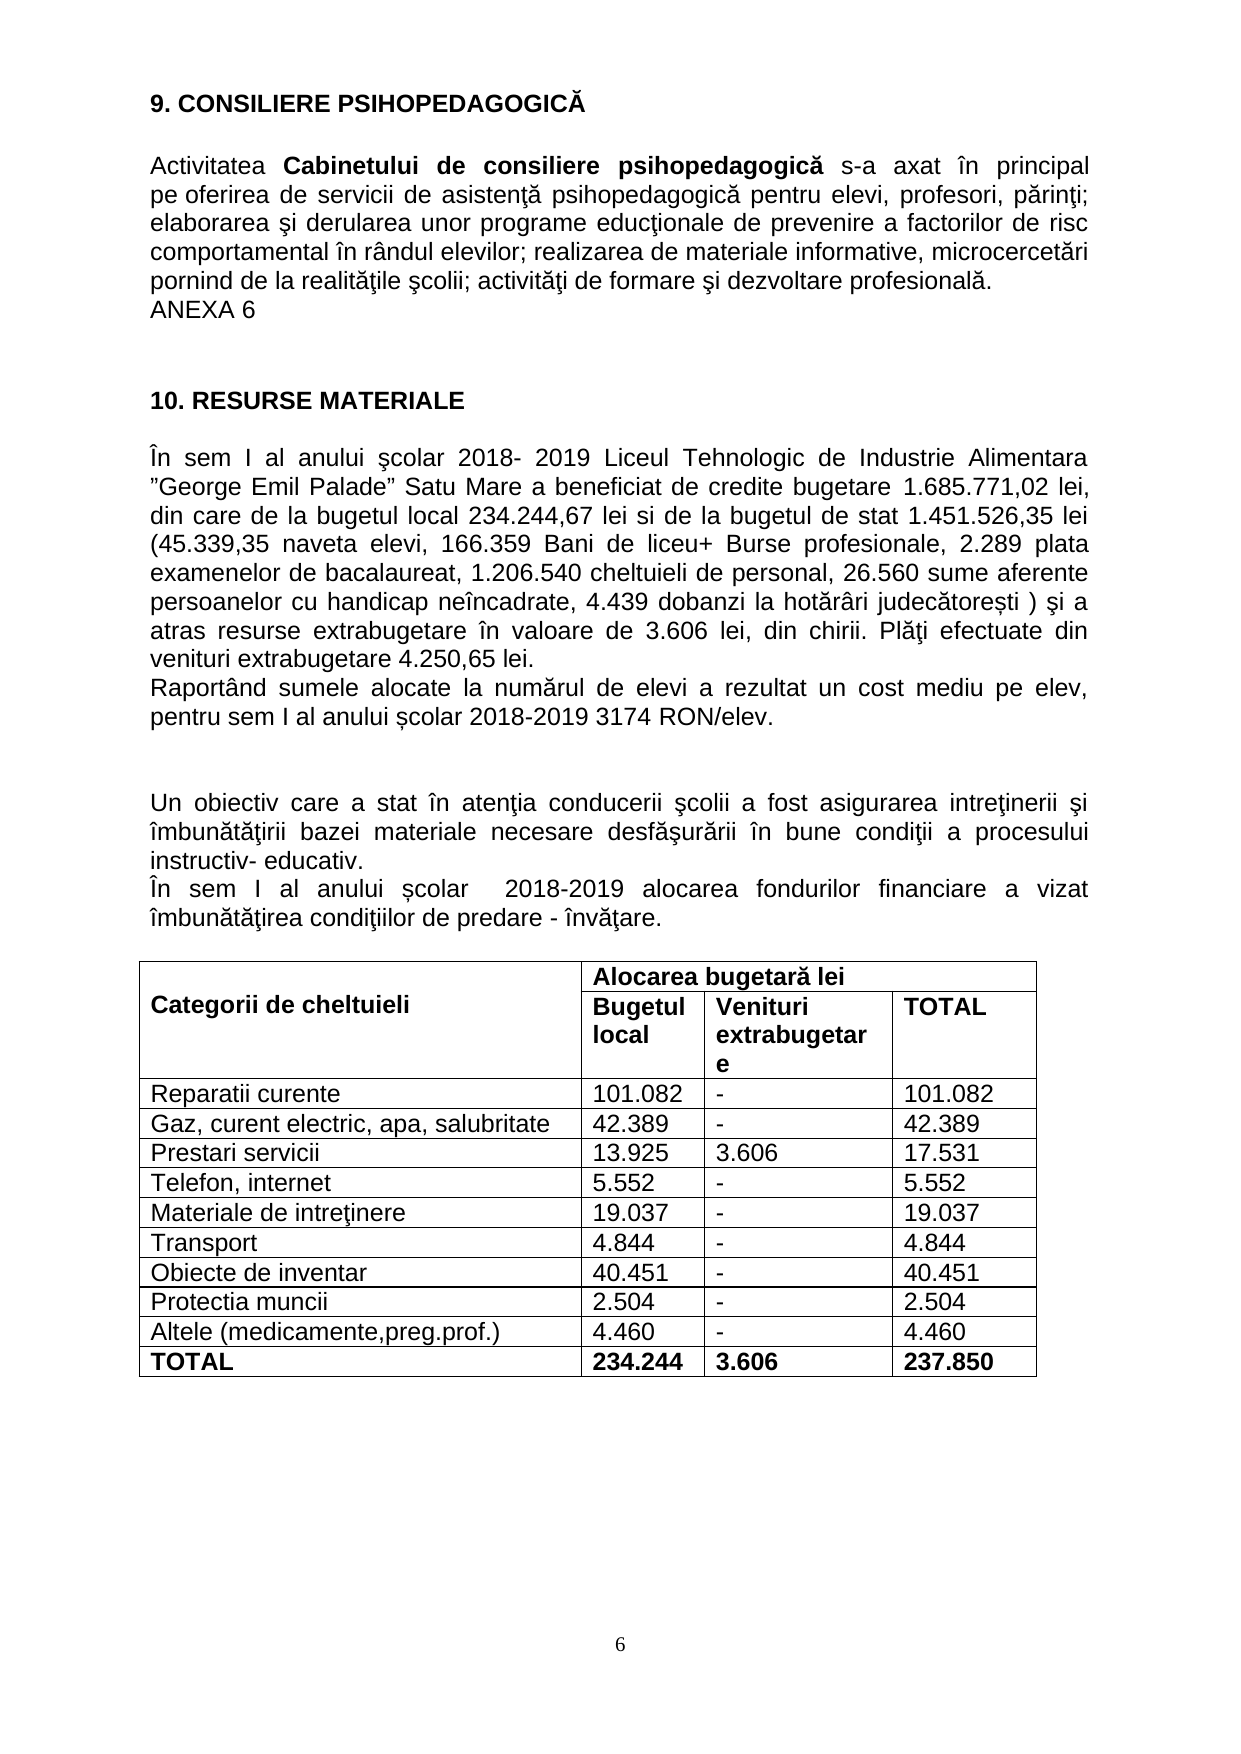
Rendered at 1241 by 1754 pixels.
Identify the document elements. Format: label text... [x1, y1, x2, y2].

table_cell Reparatii curente [140, 1079, 581, 1108]
table_cell 234.244 [582, 1347, 704, 1376]
table_cell 19.037 [582, 1198, 704, 1227]
table_cell 3.606 [705, 1139, 892, 1167]
table_cell 40.451 [893, 1258, 1036, 1286]
table_cell 42.389 [893, 1109, 1036, 1137]
table_cell 2.504 [582, 1288, 704, 1316]
text În sem I al anului şcolar 2018- 2019 Liceul Tehnologic de Industrie Alimentara ”George Emil Palade” Satu Mare a beneficiat de credite bugetare 1.685.771,02 lei, din care de la bugetul local 234.244,67 lei si de la bugetul de stat 1.451.526,35 lei (45.339,35 naveta elevi, 166.359 Bani de liceu+ Burse profesionale, 2.289 plata examenelor de bacalaureat, 1.206.540 cheltuieli de personal, 26.560 sume aferente persoanelor cu handicap neîncadrate, 4.439 dobanzi la hotărâri judecătorești ) şi a atras resurse extrabugetare în valoare de 3.606 lei, din chirii. Plăţi efectuate din venituri extrabugetare 4.250,65 lei. [150, 443, 1090, 673]
table_cell - [705, 1288, 892, 1316]
table_cell 13.925 [582, 1139, 704, 1167]
text ANEXA 6 [150, 295, 1090, 323]
table_cell 4.844 [582, 1228, 704, 1257]
table_cell - [705, 1317, 892, 1346]
table_cell 2.504 [893, 1288, 1036, 1316]
text 10. RESURSE MATERIALE [150, 386, 1090, 414]
table_cell - [705, 1079, 892, 1108]
text Activitatea Cabinetului de consiliere psihopedagogică s-a axat în principal pe oferirea de servicii de asistenţă psihopedagogică pentru elevi, profesori, părinţi; elaborarea şi derularea unor programe educţionale de prevenire a factorilor de risc comportamental în rândul elevilor; realizarea de materiale informative, microcercetări pornind de la realităţile şcolii; activităţi de formare şi dezvoltare profesională. [150, 151, 1090, 295]
text 9. CONSILIERE PSIHOPEDAGOGICĂ [150, 89, 1090, 117]
table_cell Bugetul local [582, 992, 704, 1078]
table_header Categorii de cheltuieli [140, 962, 581, 1078]
table_cell 3.606 [705, 1347, 892, 1376]
table_cell 5.552 [582, 1168, 704, 1197]
table_cell - [705, 1109, 892, 1137]
table_cell 101.082 [582, 1079, 704, 1108]
text Un obiectiv care a stat în atenţia conducerii şcolii a fost asigurarea intreţinerii şi îmbunătăţirii bazei materiale necesare desfăşurării în bune condiţii a procesului instructiv- educativ. [150, 788, 1090, 874]
table_cell Obiecte de inventar [140, 1258, 581, 1286]
text În sem I al anului școlar 2018-2019 alocarea fondurilor financiare a vizat îmbunătăţirea condiţiilor de predare - învăţare. [150, 874, 1090, 932]
table_cell TOTAL [893, 992, 1036, 1078]
table_cell - [705, 1198, 892, 1227]
table_cell 4.460 [582, 1317, 704, 1346]
table_cell 237.850 [893, 1347, 1036, 1376]
table_cell - [705, 1228, 892, 1257]
table_cell Venituri extrabugetare [705, 992, 892, 1078]
table_cell Telefon, internet [140, 1168, 581, 1197]
table_cell Materiale de intreţinere [140, 1198, 581, 1227]
table_cell 40.451 [582, 1258, 704, 1286]
table_cell - [705, 1168, 892, 1197]
table_cell 4.844 [893, 1228, 1036, 1257]
table_cell Altele (medicamente,preg.prof.) [140, 1317, 581, 1346]
table_cell 19.037 [893, 1198, 1036, 1227]
table_header Alocarea bugetară lei [582, 962, 1036, 991]
table_cell 4.460 [893, 1317, 1036, 1346]
table_cell 42.389 [582, 1109, 704, 1137]
table_cell Transport [140, 1228, 581, 1257]
table_cell - [705, 1258, 892, 1286]
table_cell Protectia muncii [140, 1288, 581, 1316]
table_cell 17.531 [893, 1139, 1036, 1167]
table_cell 101.082 [893, 1079, 1036, 1108]
table_cell Gaz, curent electric, apa, salubritate [140, 1109, 581, 1137]
text Raportând sumele alocate la numărul de elevi a rezultat un cost mediu pe elev, pentru sem I al anului școlar 2018-2019 3174 RON/elev. [150, 673, 1090, 731]
table_cell TOTAL [140, 1347, 581, 1376]
table_cell 5.552 [893, 1168, 1036, 1197]
table_cell Prestari servicii [140, 1139, 581, 1167]
